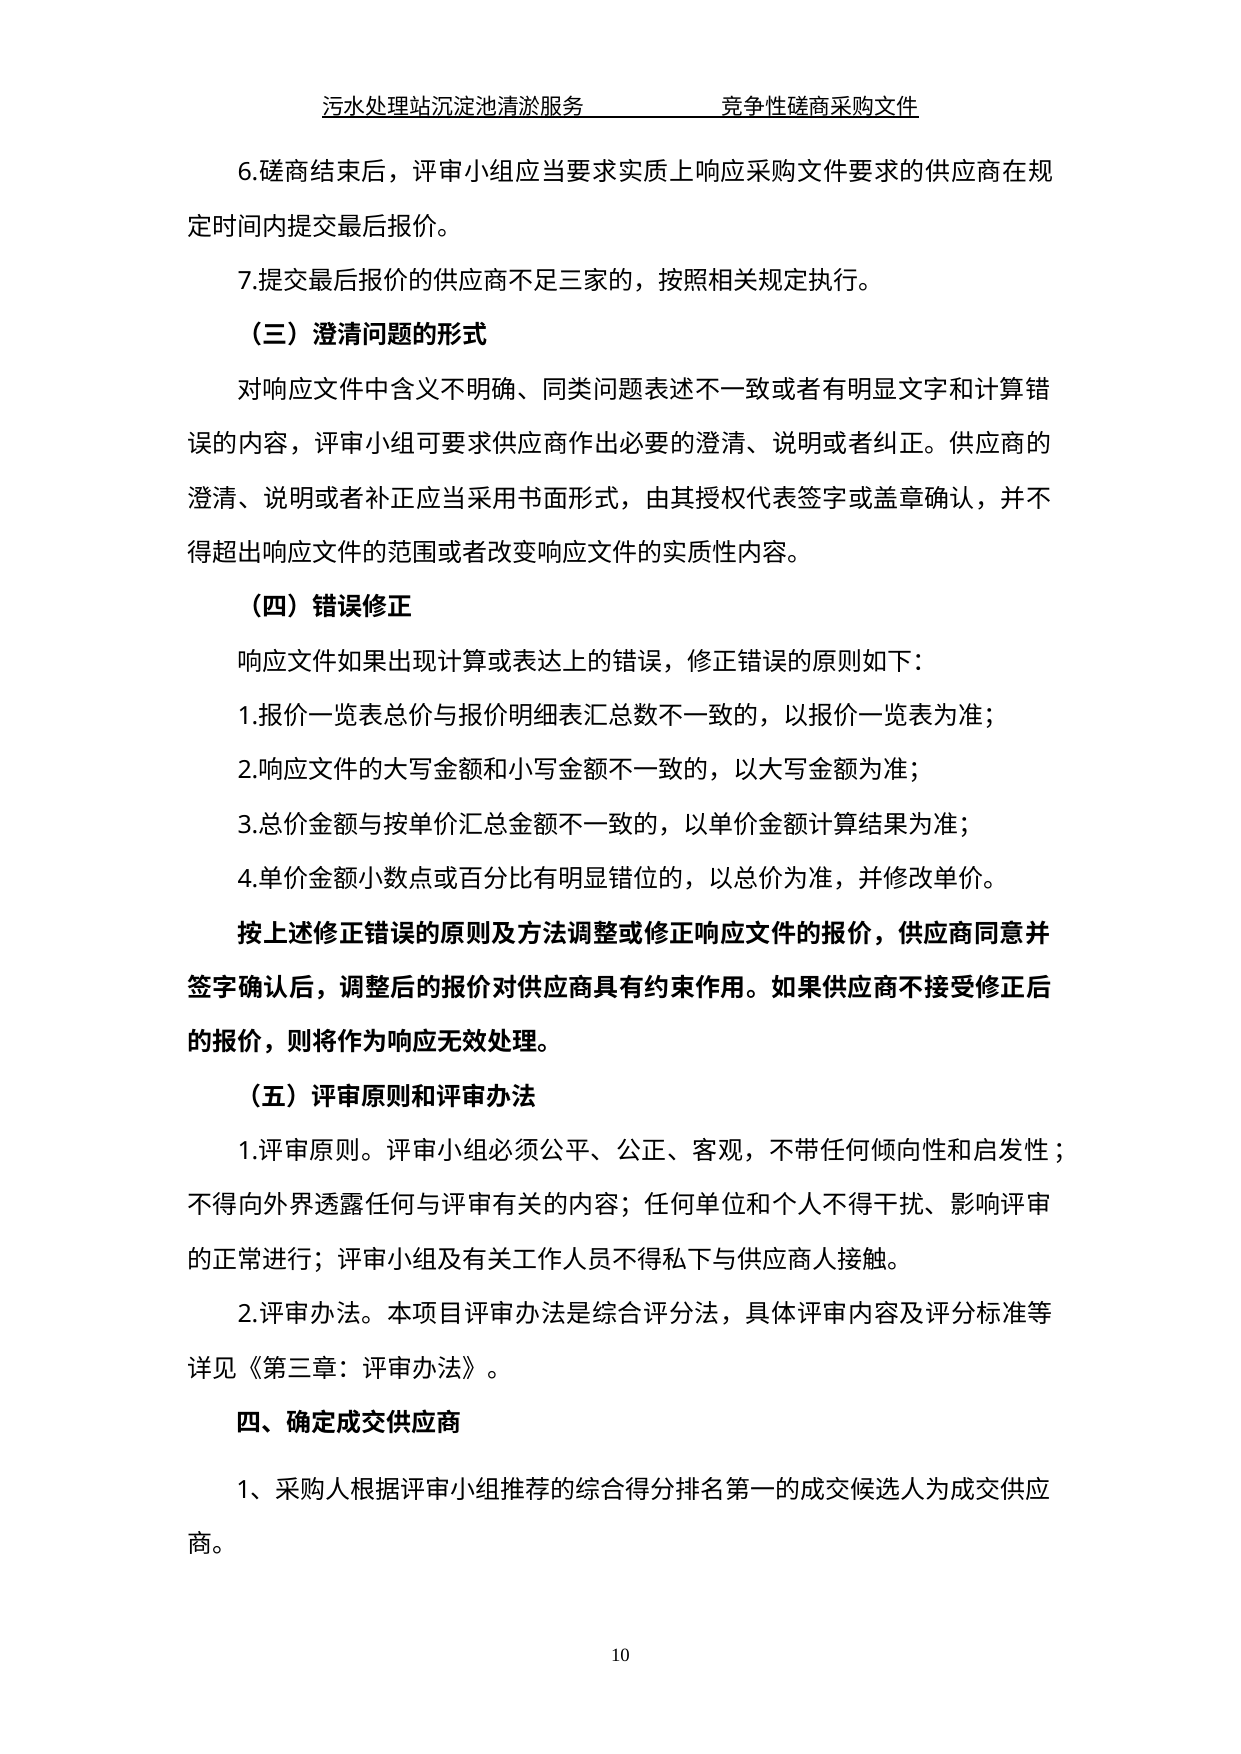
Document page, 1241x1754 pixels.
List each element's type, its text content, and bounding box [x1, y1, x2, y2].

text 对响应文件中含义不明确、同类问题表述不一致或者有明显文字和计算错误的内容，评审小组可要求供应商作出必要的澄清、说明或者纠正。供应商的澄清、说明或者补正应当采用书面形式，由其授权代表签字或盖章确认，并不得超出响应文件的范围或者改变响应文件的实质性内容。 [187, 369, 1053, 569]
text 1.评审原则。评审小组必须公平、公正、客观，不带任何倾向性和启发性；不得向外界透露任何与评审有关的内容；任何单位和个人不得干扰、影响评审的正常进行；评审小组及有关工作人员不得私下与供应商人接触。 [187, 1131, 1053, 1276]
text 响应文件如果出现计算或表达上的错误，修正错误的原则如下： [187, 641, 1053, 677]
text 按上述修正错误的原则及方法调整或修正响应文件的报价，供应商同意并签字确认后，调整后的报价对供应商具有约束作用。如果供应商不接受修正后的报价，则将作为响应无效处理。 [187, 913, 1053, 1058]
text 2.评审办法。本项目评审办法是综合评分法，具体评审内容及评分标准等详见《第三章：评审办法》。 [187, 1294, 1053, 1384]
text （三）澄清问题的形式 [187, 315, 1053, 351]
text 7.提交最后报价的供应商不足三家的，按照相关规定执行。 [187, 261, 1053, 297]
text 四、确定成交供应商 [187, 1402, 1053, 1439]
text 4.单价金额小数点或百分比有明显错位的，以总价为准，并修改单价。 [187, 859, 1053, 895]
text （五）评审原则和评审办法 [187, 1076, 1053, 1112]
text 1、采购人根据评审小组推荐的综合得分排名第一的成交候选人为成交供应商。 [187, 1469, 1053, 1560]
text 1.报价一览表总价与报价明细表汇总数不一致的，以报价一览表为准； [187, 696, 1053, 732]
text 2.响应文件的大写金额和小写金额不一致的，以大写金额为准； [187, 750, 1053, 786]
text 6.磋商结束后，评审小组应当要求实质上响应采购文件要求的供应商在规定时间内提交最后报价。 [187, 152, 1053, 242]
text （四）错误修正 [237, 587, 1053, 623]
text 3.总价金额与按单价汇总金额不一致的，以单价金额计算结果为准； [187, 804, 1053, 841]
